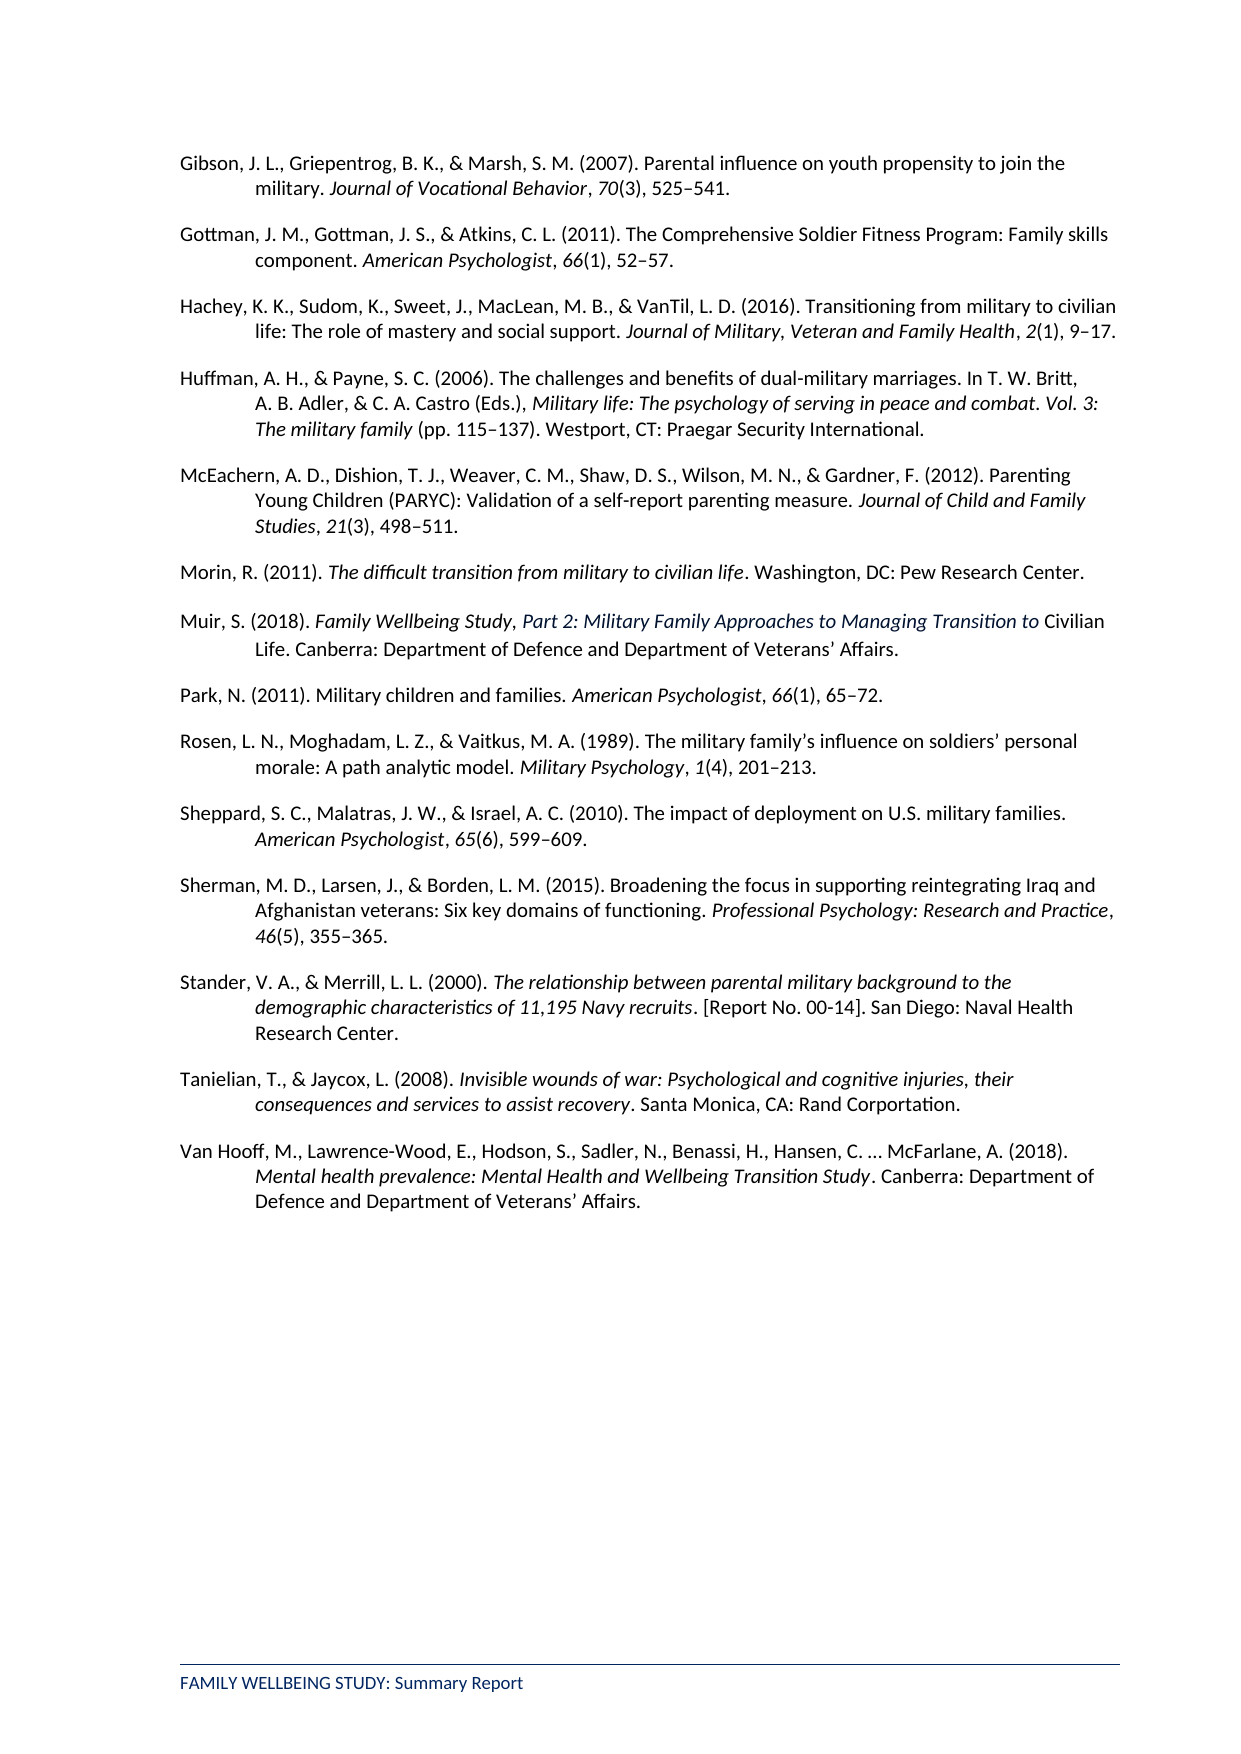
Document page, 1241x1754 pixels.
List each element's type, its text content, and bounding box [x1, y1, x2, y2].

text Huffman, A. H., & Payne, S. C. (2006). The challenges and benefits of dual-military marriages. In T. W. Britt, A. B. Adler, & C. A. Castro (Eds.), Military life: The psychology of serving in peace and combat. Vol. 3: The military family (pp. 115–137). Westport, CT: Praegar Security International. [180, 365, 1120, 441]
text Gottman, J. M., Gottman, J. S., & Atkins, C. L. (2011). The Comprehensive Soldier Fitness Program: Family skills component. American Psychologist, 66(1), 52–57. [180, 222, 1120, 272]
text McEachern, A. D., Dishion, T. J., Weaver, C. M., Shaw, D. S., Wilson, M. N., & Gardner, F. (2012). Parenting Young Children (PARYC): Validation of a self-report parenting measure. Journal of Child and Family Studies, 21(3), 498–511. [180, 462, 1120, 538]
text Rosen, L. N., Moghadam, L. Z., & Vaitkus, M. A. (1989). The military family’s influence on soldiers’ personal morale: A path analytic model. Military Psychology, 1(4), 201–213. [180, 729, 1120, 779]
text Muir, S. (2018). Family Wellbeing Study, Part 2: Military Family Approaches to Managing Transition to Civilian Life. Canberra: Department of Defence and Department of Veterans’ Affairs. [180, 605, 1120, 662]
text Park, N. (2011). Military children and families. American Psychologist, 66(1), 65–72. [180, 682, 1120, 708]
text Van Hooff, M., Lawrence-Wood, E., Hodson, S., Sadler, N., Benassi, H., Hansen, C. … McFarlane, A. (2018). Mental health prevalence: Mental Health and Wellbeing Transition Study. Canberra: Department of Defence and Department of Veterans’ Affairs. [180, 1138, 1120, 1214]
text Gibson, J. L., Griepentrog, B. K., & Marsh, S. M. (2007). Parental influence on youth propensity to join the military. Journal of Vocational Behavior, 70(3), 525–541. [180, 150, 1120, 201]
text Sheppard, S. C., Malatras, J. W., & Israel, A. C. (2010). The impact of deployment on U.S. military families. American Psychologist, 65(6), 599–609. [180, 800, 1120, 851]
text Morin, R. (2011). The difficult transition from military to civilian life. Washington, DC: Pew Research Center. [180, 559, 1120, 584]
text Hachey, K. K., Sudom, K., Sweet, J., MacLean, M. B., & VanTil, L. D. (2016). Transitioning from military to civilian life: The role of mastery and social support. Journal of Military, Veteran and Family Health, 2(1), 9–17. [180, 293, 1120, 344]
text Tanielian, T., & Jaycox, L. (2008). Invisible wounds of war: Psychological and cognitive injuries, their consequences and services to assist recovery. Santa Monica, CA: Rand Corportation. [180, 1066, 1120, 1117]
text Sherman, M. D., Larsen, J., & Borden, L. M. (2015). Broadening the focus in supporting reintegrating Iraq and Afghanistan veterans: Six key domains of functioning. Professional Psychology: Research and Practice, 46(5), 355–365. [180, 872, 1120, 948]
text Stander, V. A., & Merrill, L. L. (2000). The relationship between parental military background to the demographic characteristics of 11,195 Navy recruits. [Report No. 00-14]. San Diego: Naval Health Research Center. [180, 969, 1120, 1045]
